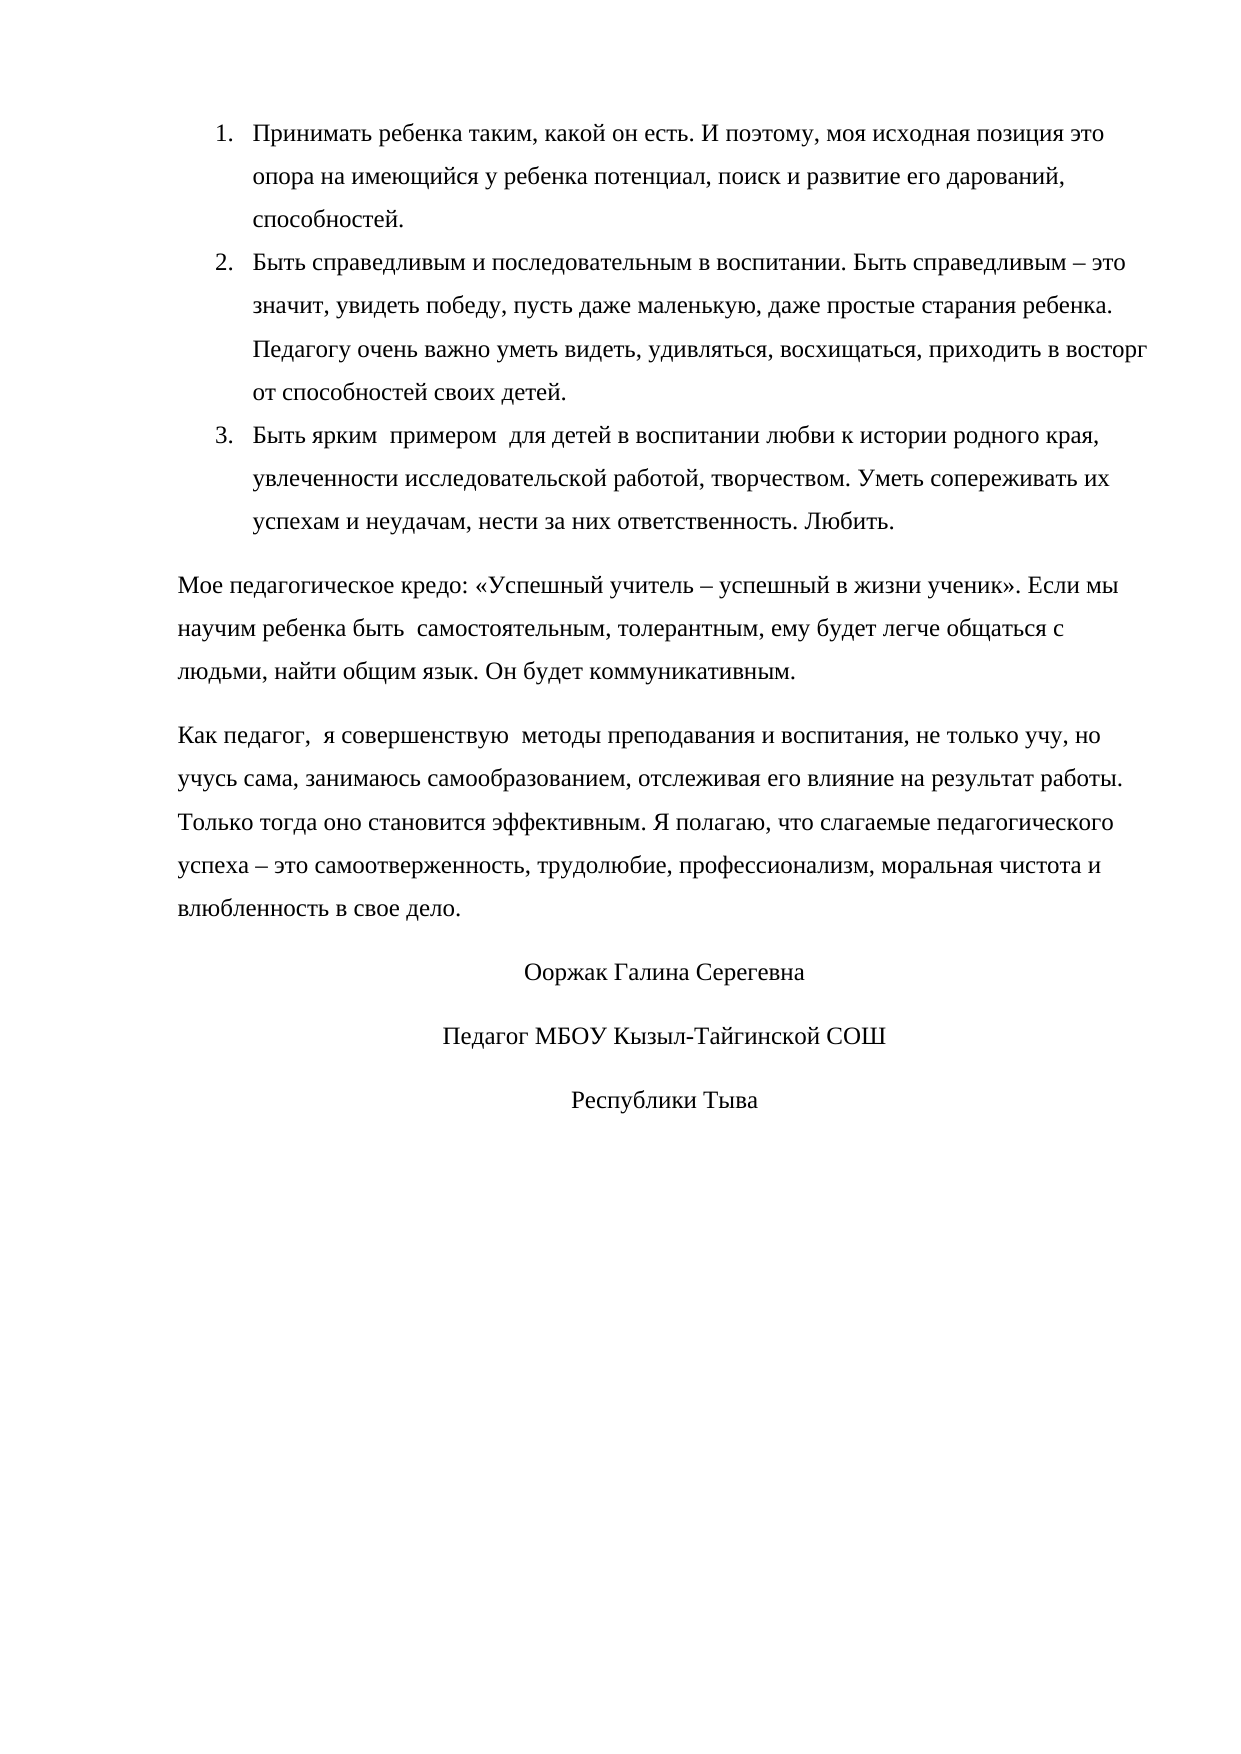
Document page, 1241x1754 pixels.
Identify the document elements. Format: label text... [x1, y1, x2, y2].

text Мое педагогическое кредо: «Успешный учитель – успешный в жизни ученик». Если мы научим ребенка быть самостоятельным, толерантным, ему будет легче общаться с людьми, найти общим язык. Он будет коммуникативным. [177, 570, 1152, 685]
text Как педагог, я совершенствую методы преподавания и воспитания, не только учу, но учусь сама, занимаюсь самообразованием, отслеживая его влияние на результат работы. Только тогда оно становится эффективным. Я полагаю, что слагаемые педагогического успеха – это самоотверженность, трудолюбие, профессионализм, моральная чистота и влюбленность в свое дело. [177, 720, 1152, 922]
text Ооржак Галина Серегевна [177, 957, 1152, 986]
text Педагог МБОУ Кызыл-Тайгинской СОШ [177, 1021, 1152, 1049]
list Быть справедливым и последовательным в воспитании. Быть справедливым – это значит, увидеть победу, пусть даже маленькую, даже простые старания ребенка. Педагогу очень важно уметь видеть, удивляться, восхищаться, приходить в восторг от способностей своих детей. [215, 247, 1152, 406]
list Принимать ребенка таким, какой он есть. И поэтому, моя исходная позиция это опора на имеющийся у ребенка потенциал, поиск и развитие его дарований, способностей. [215, 118, 1152, 233]
text Республики Тыва [177, 1085, 1152, 1113]
list Быть ярким примером для детей в воспитании любви к истории родного края, увлеченности исследовательской работой, творчеством. Уметь сопереживать их успехам и неудачам, нести за них ответственность. Любить. [215, 420, 1152, 535]
